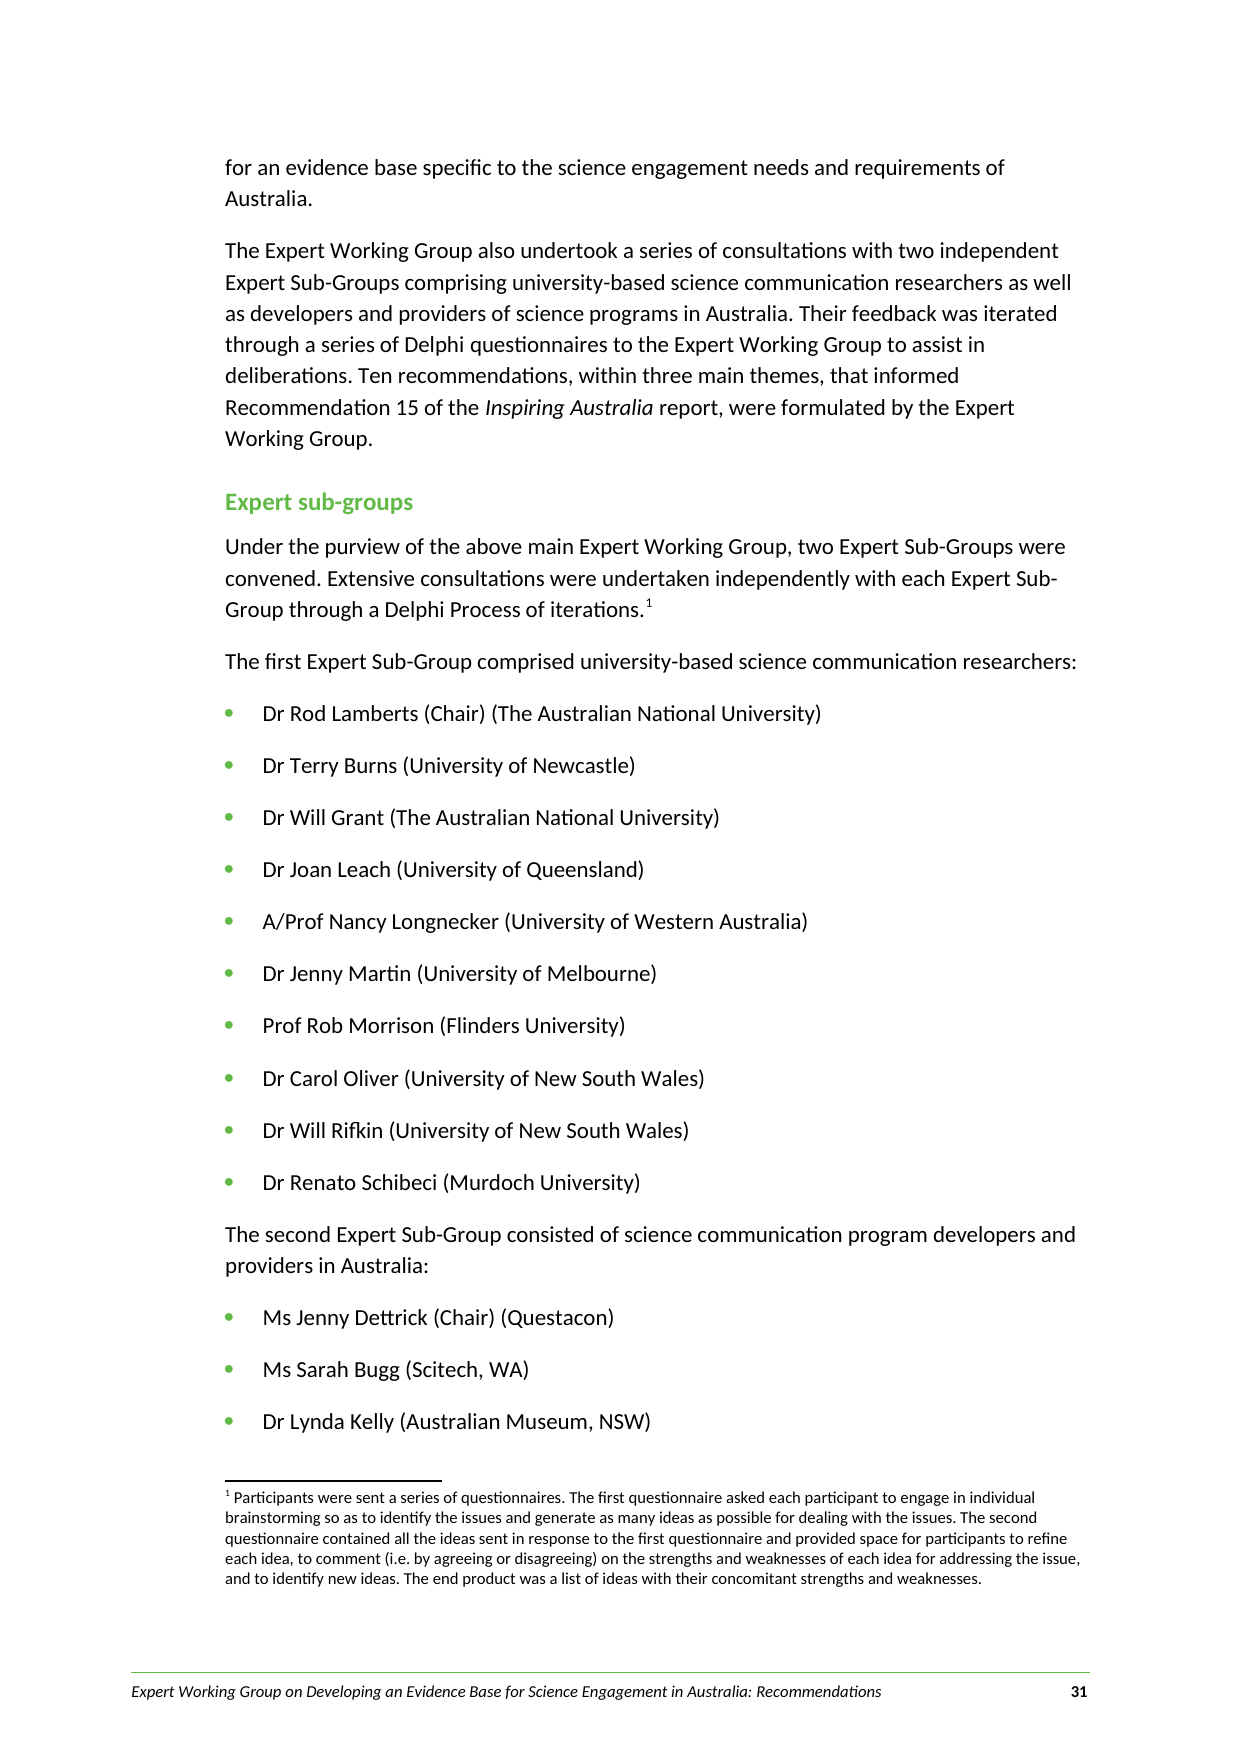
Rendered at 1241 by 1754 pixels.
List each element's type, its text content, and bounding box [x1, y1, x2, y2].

text Under the purview of the above main Expert Working Group, two Expert Sub-Groups were convened. Extensive consultations were undertaken independently with each Expert Sub-Group through a Delphi Process of iterations. [225, 529, 1090, 623]
text Ms Sarah Bugg () [225, 1352, 1090, 1383]
text The first Expert Sub-Group comprised university-based science communication researchers: [225, 644, 1090, 675]
text Dr Jenny Martin () [225, 956, 1090, 987]
text Dr Will Grant (The ) [225, 800, 1090, 831]
text Dr Renato Schibeci () [225, 1164, 1090, 1196]
text Dr Rod Lamberts (Chair) (The ) [225, 696, 1090, 727]
text Dr Terry Burns () [225, 748, 1090, 779]
text Prof Rob Morrison () [225, 1008, 1090, 1039]
text Dr Lynda Kelly (, NSW) [225, 1404, 1090, 1435]
text A/Prof Longnecker () [225, 904, 1090, 935]
text The second Expert Sub-Group consisted of science communication program developers and providers in : [225, 1217, 1090, 1279]
subtitle Expert sub-groups [225, 485, 1090, 517]
text Dr Will Rifkin () [225, 1112, 1090, 1144]
text Ms Jenny Dettrick (Chair) (Questacon) [225, 1300, 1090, 1331]
text Dr Joan Leach () [225, 852, 1090, 883]
text Dr Carol Oliver () [225, 1060, 1090, 1092]
text The Expert Working Group also undertook a series of consultations with two independent Expert Sub-Groups comprising university-based science communication researchers as well as developers and providers of science programs in . Their feedback was iterated through a series of questionnaires to the Expert Working Group to assist in deliberations. Ten recommendations, within three main themes, that informed Recommendation 15 of the Inspiring Australia report, were formulated by the Expert Working Group. [225, 233, 1090, 452]
